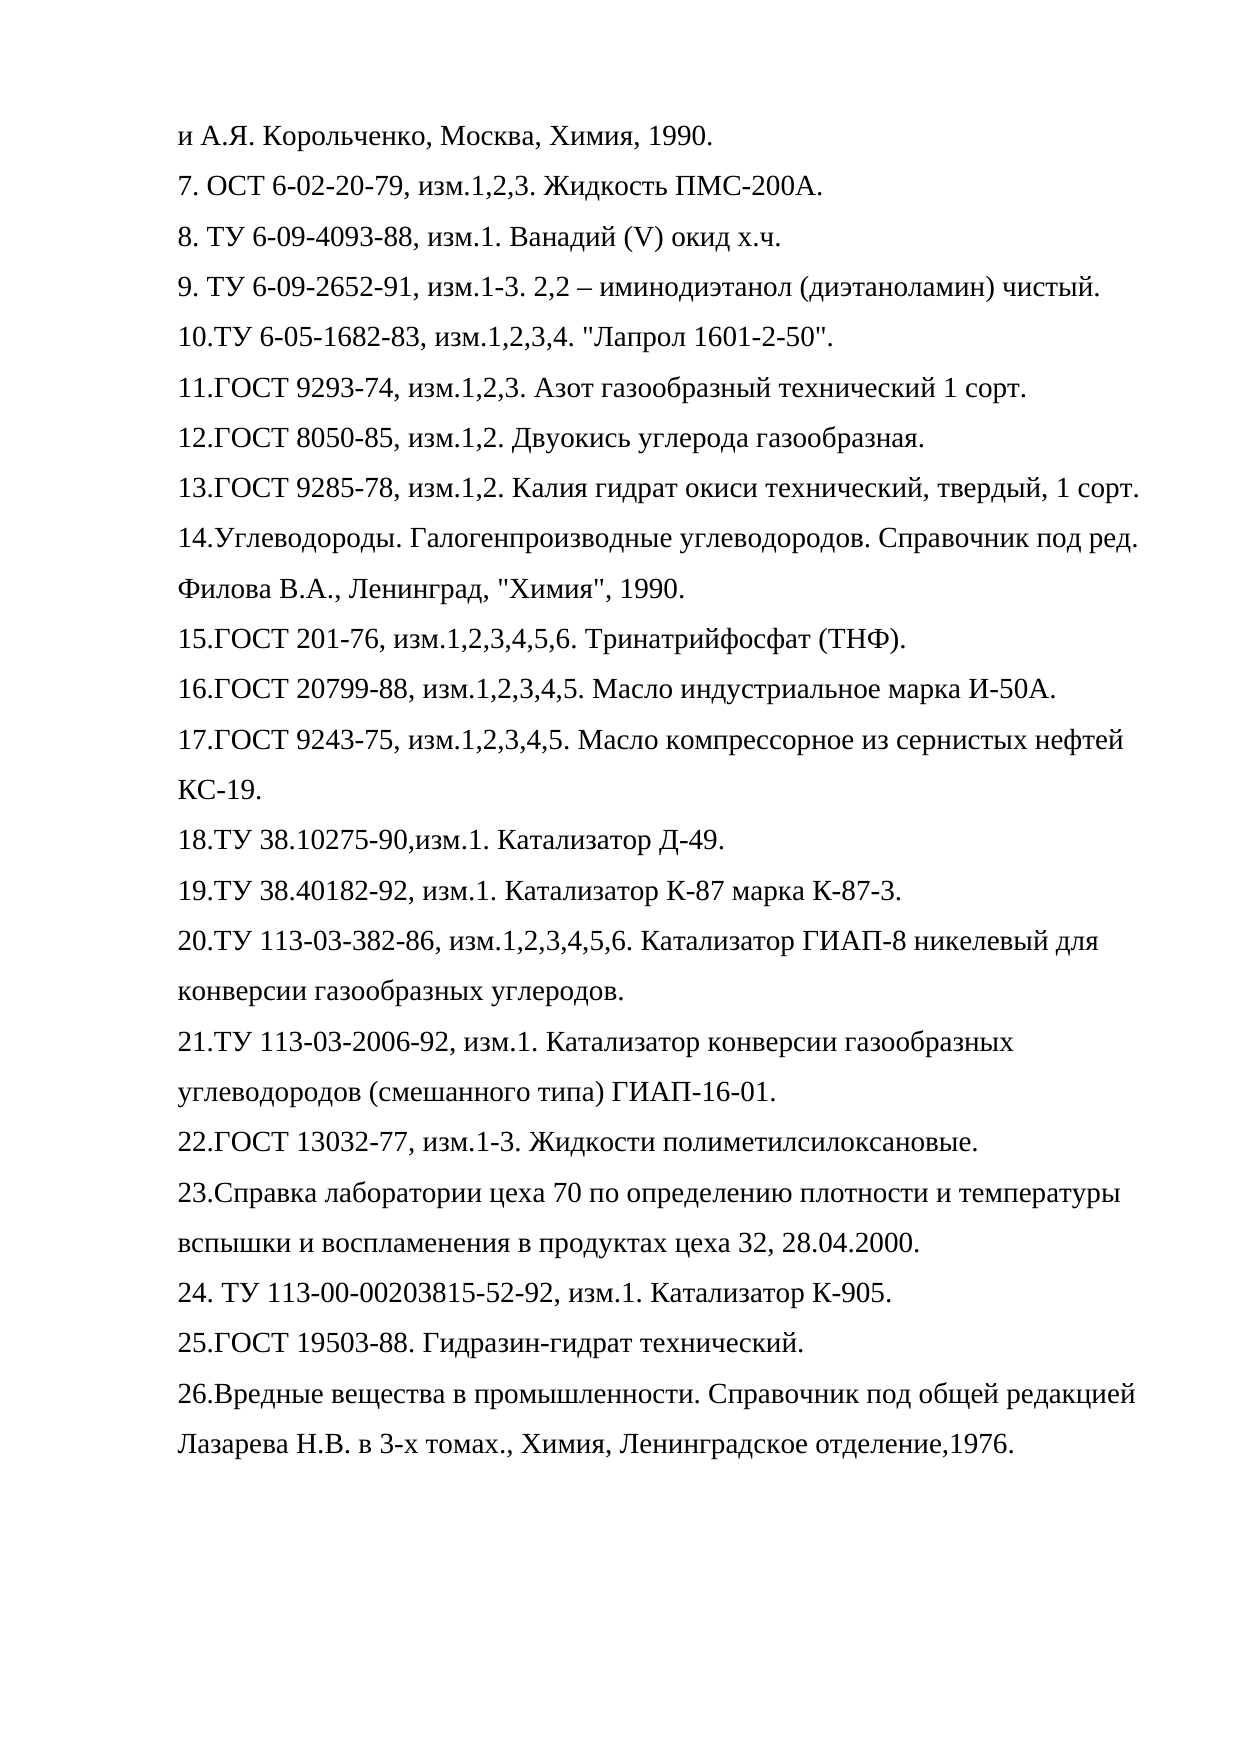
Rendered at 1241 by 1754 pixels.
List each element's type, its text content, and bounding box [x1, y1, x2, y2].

text 12.ГОСТ 8050-85, изм.1,2. Двуокись углерода газообразная. [177, 420, 1152, 453]
text 15.ГОСТ 201-76, изм.1,2,3,4,5,6. Тринатрийфосфат (ТНФ). [177, 621, 1152, 655]
text 8. ТУ 6-09-4093-88, изм.1. Ванадий (V) окид х.ч. [177, 219, 1152, 252]
text 10.ТУ 6-05-1682-83, изм.1,2,3,4. "Лапрол 1601-2-50". [177, 319, 1152, 353]
text 13.ГОСТ 9285-78, изм.1,2. Калия гидрат окиси технический, твердый, 1 сорт. [177, 470, 1152, 504]
text 21.ТУ 113-03-2006-92, изм.1. Катализатор конверсии газообразных углеводородов (смешанного типа) ГИАП-16-01. [177, 1024, 1152, 1108]
text 20.ТУ 113-03-382-86, изм.1,2,3,4,5,6. Катализатор ГИАП-8 никелевый для конверсии газообразных углеродов. [177, 923, 1152, 1007]
text 23.Справка лаборатории цеха 70 по определению плотности и температуры вспышки и воспламенения в продуктах цеха 32, 28.04.2000. [177, 1175, 1152, 1258]
text 24. ТУ 113-00-00203815-52-92, изм.1. Катализатор К-905. [177, 1275, 1152, 1309]
text 19.ТУ 38.40182-92, изм.1. Катализатор К-87 марка К-87-3. [177, 873, 1152, 906]
text 25.ГОСТ 19503-88. Гидразин-гидрат технический. [177, 1326, 1152, 1359]
text и А.Я. Корольченко, Москва, Химия, 1990. [177, 118, 1152, 152]
text 14.Углеводороды. Галогенпроизводные углеводородов. Справочник под ред. Филова В.А., Ленинград, "Химия", 1990. [177, 521, 1152, 604]
text 16.ГОСТ 20799-88, изм.1,2,3,4,5. Масло индустриальное марка И-50А. [177, 672, 1152, 705]
text 26.Вредные вещества в промышленности. Справочник под общей редакцией Лазарева Н.В. в 3-х томах., Химия, Ленинградское отделение,1976. [177, 1376, 1152, 1460]
text 7. ОСТ 6-02-20-79, изм.1,2,3. Жидкость ПМС-200А. [177, 168, 1152, 202]
text 22.ГОСТ 13032-77, изм.1-3. Жидкости полиметилсилоксановые. [177, 1124, 1152, 1158]
text 11.ГОСТ 9293-74, изм.1,2,3. Азот газообразный технический 1 сорт. [177, 370, 1152, 403]
text 9. ТУ 6-09-2652-91, изм.1-3. 2,2 – иминодиэтанол (диэтаноламин) чистый. [177, 269, 1152, 303]
text 17.ГОСТ 9243-75, изм.1,2,3,4,5. Масло компрессорное из сернистых нефтей КС-19. [177, 722, 1152, 806]
text 18.ТУ 38.10275-90,изм.1. Катализатор Д-49. [177, 822, 1152, 856]
